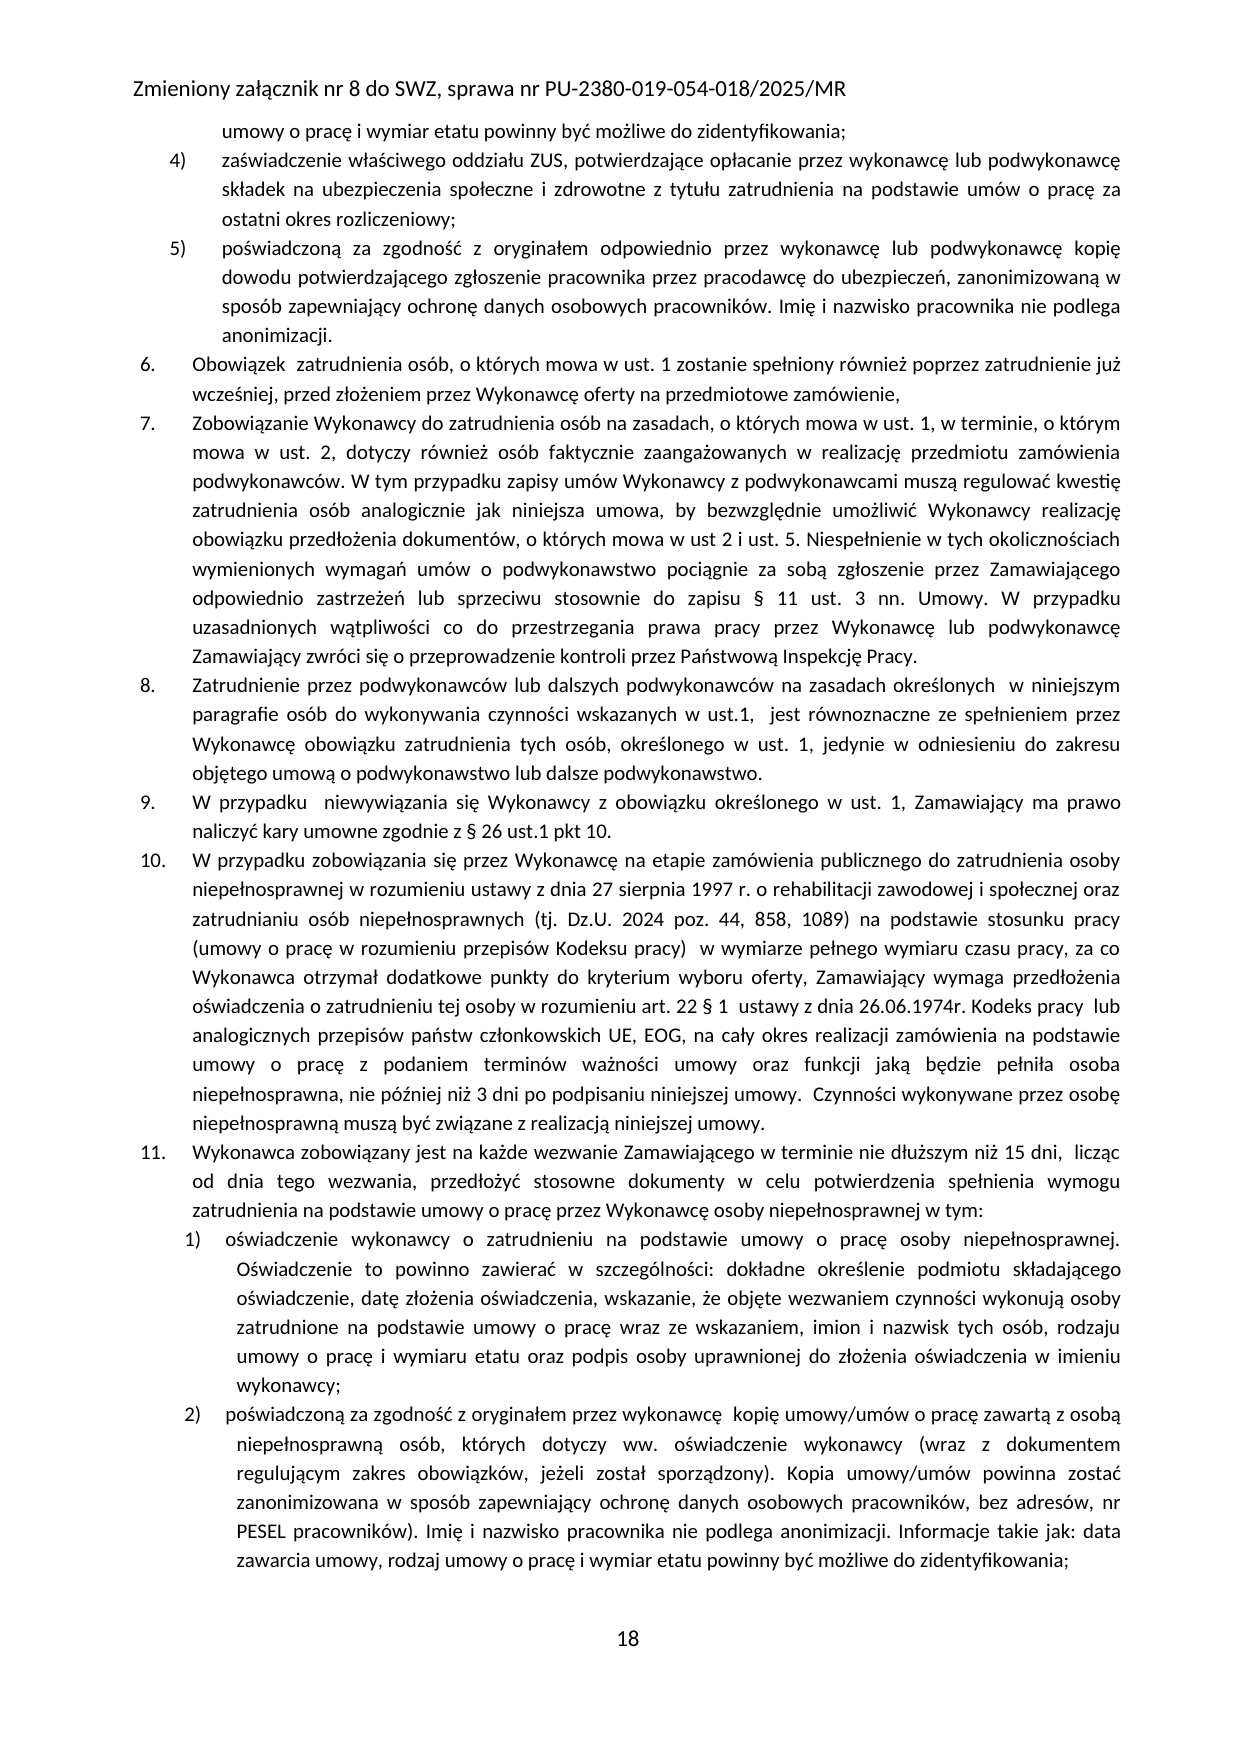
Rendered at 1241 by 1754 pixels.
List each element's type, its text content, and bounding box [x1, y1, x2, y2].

text 1) oświadczenie wykonawcy o zatrudnieniu na podstawie umowy o pracę osoby niepełnosprawnej. Oświadczenie to powinno zawierać w szczególności: dokładne określenie podmiotu składającego oświadczenie, datę złożenia oświadczenia, wskazanie, że objęte wezwaniem czynności wykonują osoby zatrudnione na podstawie umowy o pracę wraz ze wskazaniem, imion i nazwisk tych osób, rodzaju umowy o pracę i wymiaru etatu oraz podpis osoby uprawnionej do złożenia oświadczenia w imieniu wykonawcy; [184, 1227, 1122, 1398]
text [169, 118, 1122, 144]
text 10. W przypadku zobowiązania się przez Wykonawcę na etapie zamówienia publicznego do zatrudnienia osoby niepełnosprawnej w rozumieniu ustawy z dnia 27 sierpnia 1997 r. o rehabilitacji zawodowej i społecznej oraz zatrudnianiu osób niepełnosprawnych (tj. Dz.U. 2024 poz. 44, 858, 1089) na podstawie stosunku pracy (umowy o pracę w rozumieniu przepisów Kodeksu pracy) w wymiarze pełnego wymiaru czasu pracy, za co Wykonawca otrzymał dodatkowe punkty do kryterium wyboru oferty, Zamawiający wymaga przedłożenia oświadczenia o zatrudnieniu tej osoby w rozumieniu art. 22 § 1 ustawy z dnia 26.06.1974r. Kodeks pracy lub analogicznych przepisów państw członkowskich UE, EOG, na cały okres realizacji zamówienia na podstawie umowy o pracę z podaniem terminów ważności umowy oraz funkcji jaką będzie pełniła osoba niepełnosprawna, nie później niż 3 dni po podpisaniu niniejszej umowy. Czynności wykonywane przez osobę niepełnosprawną muszą być związane z realizacją niniejszej umowy. [140, 847, 1122, 1135]
text 6. Obowiązek zatrudnienia osób, o których mowa w ust. 1 zostanie spełniony również poprzez zatrudnienie już wcześniej, przed złożeniem przez Wykonawcę oferty na przedmiotowe zamówienie, [140, 352, 1122, 406]
text 5) poświadczoną za zgodność z oryginałem odpowiednio przez wykonawcę lub podwykonawcę kopię dowodu potwierdzającego zgłoszenie pracownika przez pracodawcę do ubezpieczeń, zanonimizowaną w sposób zapewniający ochronę danych osobowych pracowników. Imię i nazwisko pracownika nie podlega anonimizacji. [169, 235, 1122, 348]
text 9. W przypadku niewywiązania się Wykonawcy z obowiązku określonego w ust. 1, Zamawiający ma prawo naliczyć kary umowne zgodnie z § 26 ust.1 pkt 10. [140, 789, 1122, 844]
text 2) poświadczoną za zgodność z oryginałem przez wykonawcę kopię umowy/umów o pracę zawartą z osobą niepełnosprawną osób, których dotyczy ww. oświadczenie wykonawcy (wraz z dokumentem regulującym zakres obowiązków, jeżeli został sporządzony). Kopia umowy/umów powinna zostać zanonimizowana w sposób zapewniający ochronę danych osobowych pracowników, bez adresów, nr PESEL pracowników). Imię i nazwisko pracownika nie podlega anonimizacji. Informacje takie jak: data zawarcia umowy, rodzaj umowy o pracę i wymiar etatu powinny być możliwe do zidentyfikowania; [184, 1402, 1122, 1573]
text 8. Zatrudnienie przez podwykonawców lub dalszych podwykonawców na zasadach określonych w niniejszym paragrafie osób do wykonywania czynności wskazanych w ust.1, jest równoznaczne ze spełnieniem przez Wykonawcę obowiązku zatrudnienia tych osób, określonego w ust. 1, jedynie w odniesieniu do zakresu objętego umową o podwykonawstwo lub dalsze podwykonawstwo. [140, 672, 1122, 785]
text 11. Wykonawca zobowiązany jest na każde wezwanie Zamawiającego w terminie nie dłuższym niż 15 dni, licząc od dnia tego wezwania, przedłożyć stosowne dokumenty w celu potwierdzenia spełnienia wymogu zatrudnienia na podstawie umowy o pracę przez Wykonawcę osoby niepełnosprawnej w tym: [140, 1139, 1122, 1223]
text 7. Zobowiązanie Wykonawcy do zatrudnienia osób na zasadach, o których mowa w ust. 1, w terminie, o którym mowa w ust. 2, dotyczy również osób faktycznie zaangażowanych w realizację przedmiotu zamówienia podwykonawców. W tym przypadku zapisy umów Wykonawcy z podwykonawcami muszą regulować kwestię zatrudnienia osób analogicznie jak niniejsza umowa, by bezwzględnie umożliwić Wykonawcy realizację obowiązku przedłożenia dokumentów, o których mowa w ust 2 i ust. 5. Niespełnienie w tych okolicznościach wymienionych wymagań umów o podwykonawstwo pociągnie za sobą zgłoszenie przez Zamawiającego odpowiednio zastrzeżeń lub sprzeciwu stosownie do zapisu § 11 ust. 3 nn. Umowy. W przypadku uzasadnionych wątpliwości co do przestrzegania prawa pracy przez Wykonawcę lub podwykonawcę Zamawiający zwróci się o przeprowadzenie kontroli przez Państwową Inspekcję Pracy. [140, 410, 1122, 669]
text 4) zaświadczenie właściwego oddziału ZUS, potwierdzające opłacanie przez wykonawcę lub podwykonawcę składek na ubezpieczenia społeczne i zdrowotne z tytułu zatrudnienia na podstawie umów o pracę za ostatni okres rozliczeniowy; [169, 147, 1122, 231]
